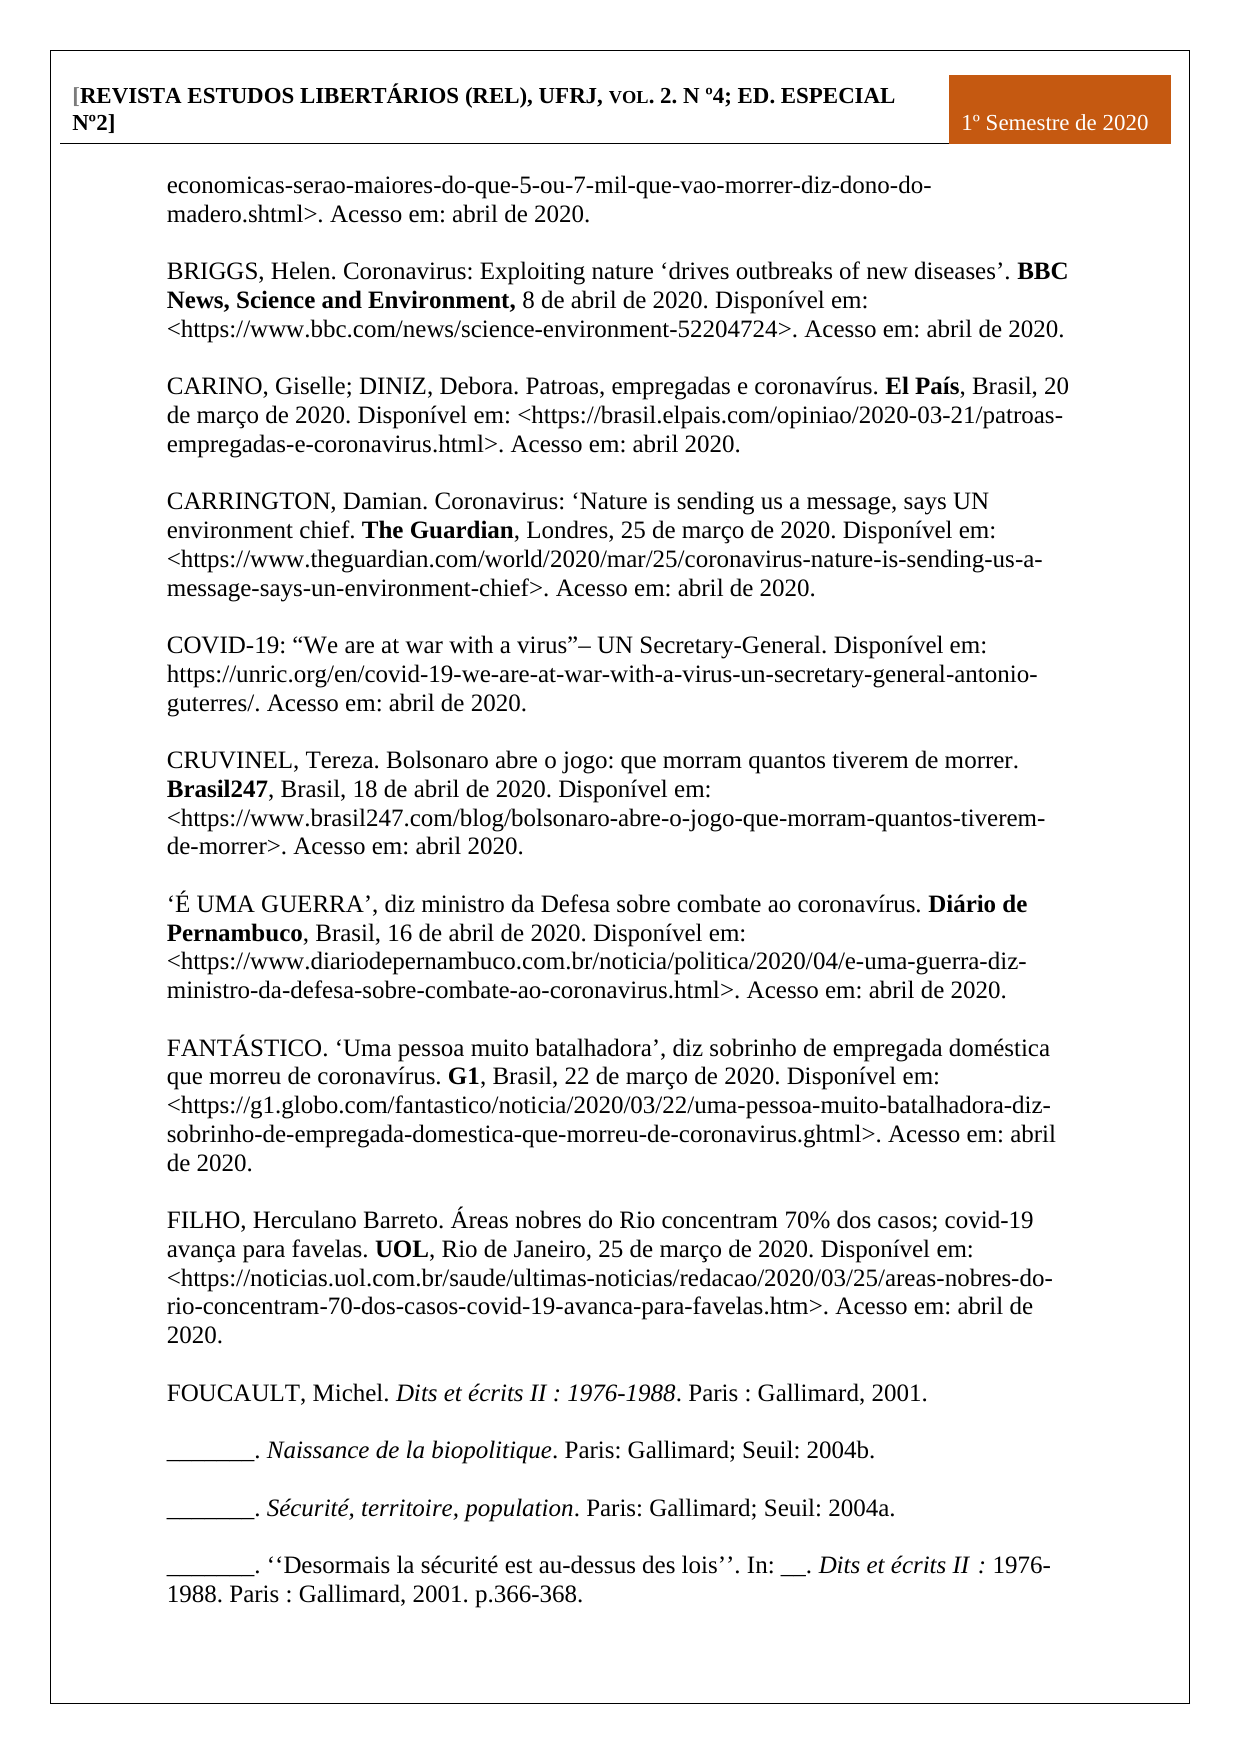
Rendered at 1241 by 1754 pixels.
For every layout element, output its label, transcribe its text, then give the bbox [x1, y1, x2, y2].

text FANTÁSTICO. ‘Uma pessoa muito batalhadora’, diz sobrinho de empregada doméstica que morreu de coronavírus. G1, Brasil, 22 de março de 2020. Disponível em: <https://g1.globo.com/fantastico/noticia/2020/03/22/uma-pessoa-muito-batalhadora-diz-sobrinho-de-empregada-domestica-que-morreu-de-coronavirus.ghtml>. Acesso em: abril de 2020. [167, 1033, 1076, 1176]
text BRIGGS, Helen. Coronavirus: Exploiting nature ‘drives outbreaks of new diseases’. BBC News, Science and Environment, 8 de abril de 2020. Disponível em: <https://www.bbc.com/news/science-environment-52204724>. Acesso em: abril de 2020. [167, 256, 1076, 343]
text CARINO, Giselle; DINIZ, Debora. Patroas, empregadas e coronavírus. El País, Brasil, 20 de março de 2020. Disponível em: <https://brasil.elpais.com/opiniao/2020-03-21/patroas-empregadas-e-coronavirus.html>. Acesso em: abril 2020. [167, 371, 1076, 458]
text CRUVINEL, Tereza. Bolsonaro abre o jogo: que morram quantos tiverem de morrer. Brasil247, Brasil, 18 de abril de 2020. Disponível em: <https://www.brasil247.com/blog/bolsonaro-abre-o-jogo-que-morram-quantos-tiverem-de-morrer>. Acesso em: abril 2020. [167, 745, 1076, 860]
text FILHO, Herculano Barreto. Áreas nobres do Rio concentram 70% dos casos; covid-19 avança para favelas. UOL, Rio de Janeiro, 25 de março de 2020. Disponível em: <https://noticias.uol.com.br/saude/ultimas-noticias/redacao/2020/03/25/areas-nobres-do-rio-concentram-70-dos-casos-covid-19-avanca-para-favelas.htm>. Acesso em: abril de 2020. [167, 1205, 1076, 1349]
text FOUCAULT, Michel. Dits et écrits II : 1976-1988. Paris : Gallimard, 2001. [167, 1378, 1076, 1406]
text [167, 170, 1076, 228]
text _______. ‘‘Desormais la sécurité est au-dessus des lois’’. In: __. Dits et écrits II : 1976-1988. Paris : Gallimard, 2001. p.366-368. [167, 1550, 1076, 1608]
text _______. Sécurité, territoire, population. Paris: Gallimard; Seuil: 2004a. [167, 1493, 1076, 1521]
text CARRINGTON, Damian. Coronavirus: ‘Nature is sending us a message, says UN environment chief. The Guardian, Londres, 25 de março de 2020. Disponível em: <https://www.theguardian.com/world/2020/mar/25/coronavirus-nature-is-sending-us-a-message-says-un-environment-chief>. Acesso em: abril de 2020. [167, 486, 1076, 601]
text COVID-19: “We are at war with a virus”– UN Secretary-General. Disponível em: https://unric.org/en/covid-19-we-are-at-war-with-a-virus-un-secretary-general-antonio-guterres/. Acesso em: abril de 2020. [167, 630, 1076, 716]
text ‘É UMA GUERRA’, diz ministro da Defesa sobre combate ao coronavírus. Diário de Pernambuco, Brasil, 16 de abril de 2020. Disponível em: <https://www.diariodepernambuco.com.br/noticia/politica/2020/04/e-uma-guerra-diz-ministro-da-defesa-sobre-combate-ao-coronavirus.html>. Acesso em: abril de 2020. [167, 889, 1076, 1004]
text _______. Naissance de la biopolitique. Paris: Gallimard; Seuil: 2004b. [167, 1435, 1076, 1464]
